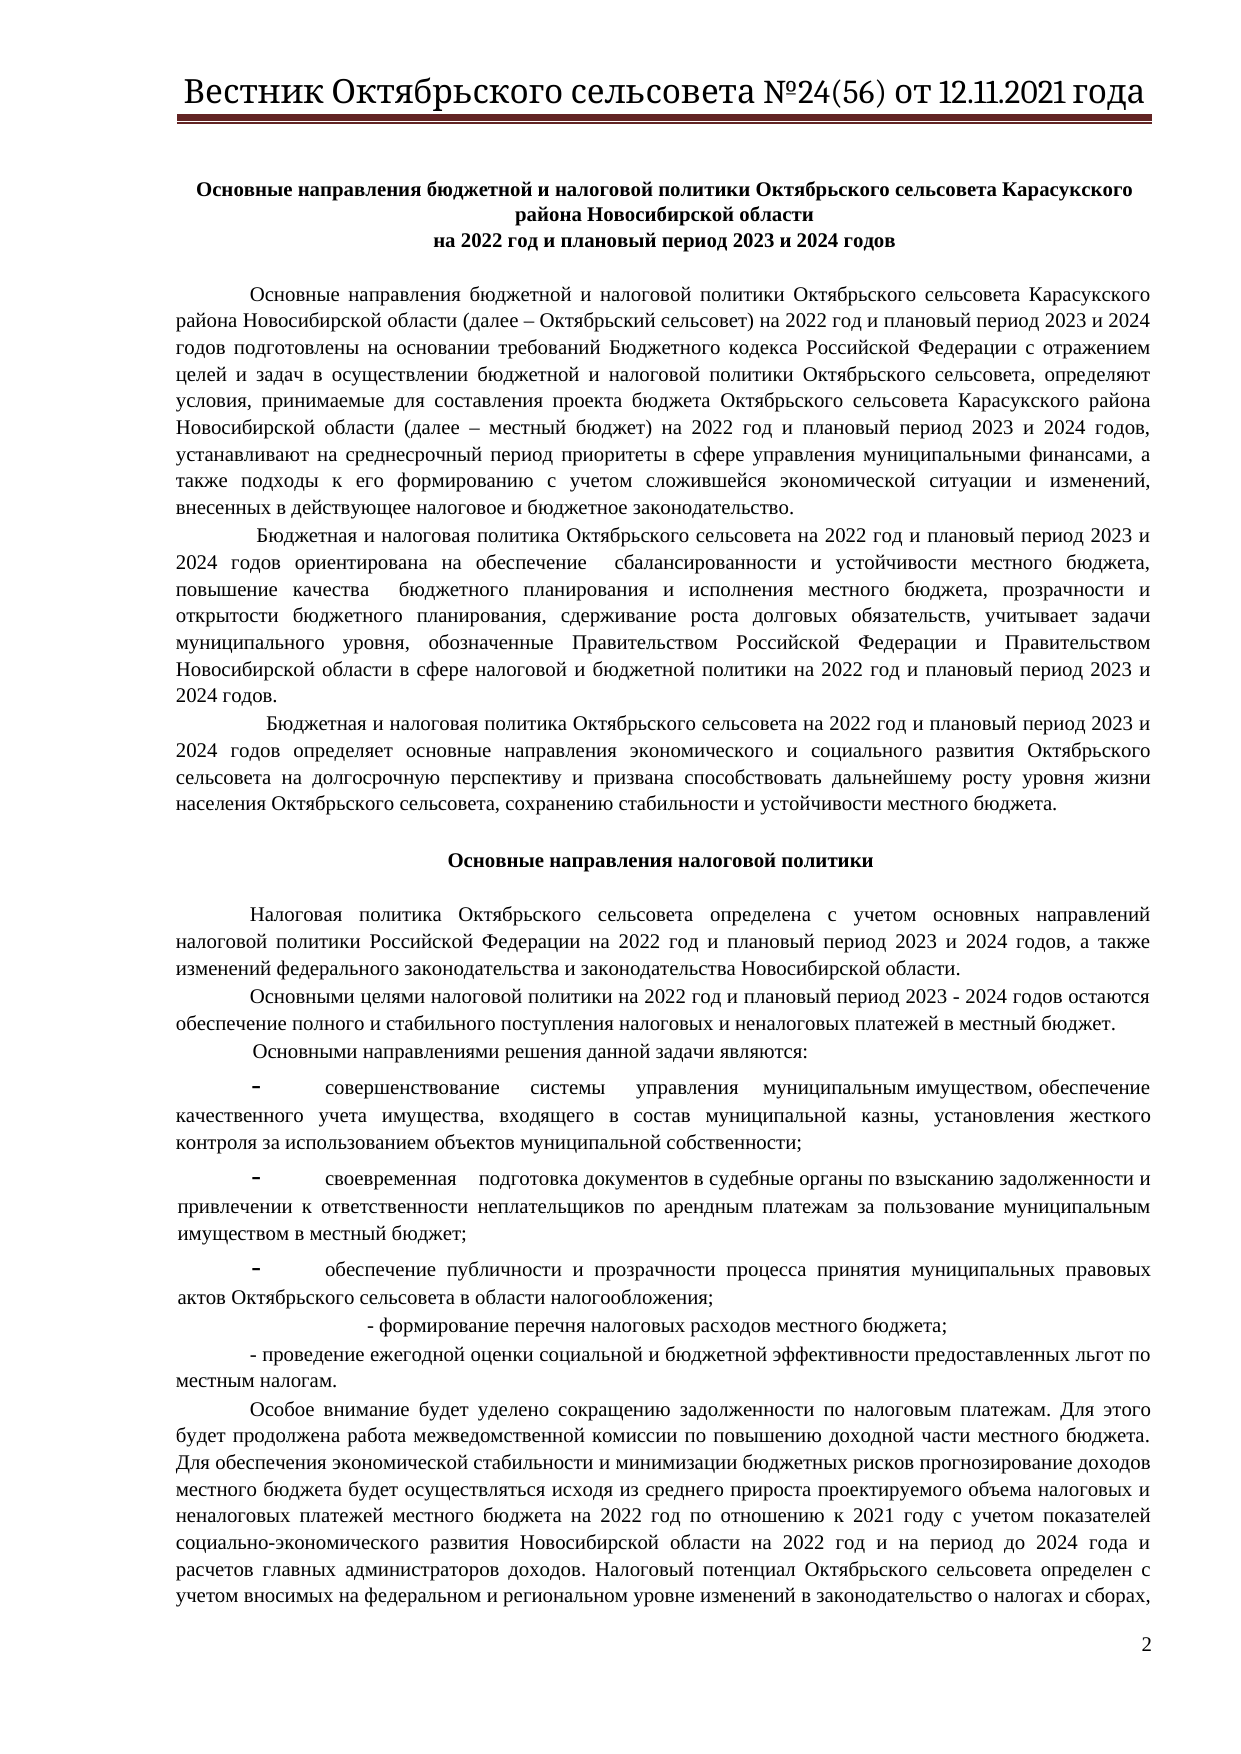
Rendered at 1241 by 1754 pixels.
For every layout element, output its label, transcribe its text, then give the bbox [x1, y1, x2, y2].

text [176, 1396, 1152, 1607]
text Налоговая политика Октябрьского сельсовета определена с учетом основных направлений налоговой политики Российской Федерации на 2022 год и плановый период 2023 и 2024 годов, а также изменений федерального законодательства и законодательства Новосибирской области. [176, 902, 1152, 980]
text Основные направления бюджетной и налоговой политики Октябрьского сельсовета Карасукского района Новосибирской области [177, 176, 1152, 226]
text Основными целями налоговой политики на 2022 год и плановый период 2023 - 2024 годов остаются обеспечение полного и стабильного поступления налоговых и неналоговых платежей в местный бюджет. [176, 984, 1152, 1034]
text Основные направления бюджетной и налоговой политики Октябрьского сельсовета Карасукского района Новосибирской области (далее – Октябрьский сельсовет) на 2022 год и плановый период 2023 и 2024 годов подготовлены на основании требований Бюджетного кодекса Российской Федерации с отражением целей и задач в осуществлении бюджетной и налоговой политики Октябрьского сельсовета, определяют условия, принимаемые для составления проекта бюджета Октябрьского сельсовета Карасукского района Новосибирской области (далее – местный бюджет) на 2022 год и плановый период 2023 и 2024 годов, устанавливают на среднесрочный период приоритеты в сфере управления муниципальными финансами, а также подходы к его формированию с учетом сложившейся экономической ситуации и изменений, внесенных в действующее налоговое и бюджетное законодательство. [176, 282, 1152, 519]
text Основные направления налоговой политики [177, 848, 1144, 872]
list своевременная подготовка документов в судебные органы по взысканию задолженности и привлечении к ответственности неплательщиков по арендным платежам за пользование муниципальным имуществом в местный бюджет; [177, 1158, 1152, 1244]
text - проведение ежегодной оценки социальной и бюджетной эффективности предоставленных льгот по местным налогам. [176, 1342, 1152, 1392]
text на 2022 год и плановый период 2023 и 2024 годов [177, 228, 1152, 252]
text Бюджетная и налоговая политика Октябрьского сельсовета на 2022 год и плановый период 2023 и 2024 годов определяет основные направления экономического и социального развития Октябрьского сельсовета на долгосрочную перспективу и призвана способствовать дальнейшему росту уровня жизни населения Октябрьского сельсовета, сохранению стабильности и устойчивости местного бюджета. [176, 711, 1152, 815]
list обеспечение публичности и прозрачности процесса принятия муниципальных правовых актов Октябрьского сельсовета в области налогообложения; [177, 1249, 1152, 1309]
list совершенствование системы управления муниципальным имуществом, обеспечение качественного учета имущества, входящего в состав муниципальной казны, установления жесткого контроля за использованием объектов муниципальной собственности; [176, 1067, 1152, 1154]
text Бюджетная и налоговая политика Октябрьского сельсовета на 2022 год и плановый период 2023 и 2024 годов ориентирована на обеспечение сбалансированности и устойчивости местного бюджета, повышение качества бюджетного планирования и исполнения местного бюджета, прозрачности и открытости бюджетного планирования, сдерживание роста долговых обязательств, учитывает задачи муниципального уровня, обозначенные Правительством Российской Федерации и Правительством Новосибирской области в сфере налоговой и бюджетной политики на 2022 год и плановый период 2023 и 2024 годов. [176, 523, 1152, 707]
text Основными направлениями решения данной задачи являются: [252, 1039, 1152, 1063]
text - формирование перечня налоговых расходов местного бюджета; [177, 1313, 1137, 1337]
